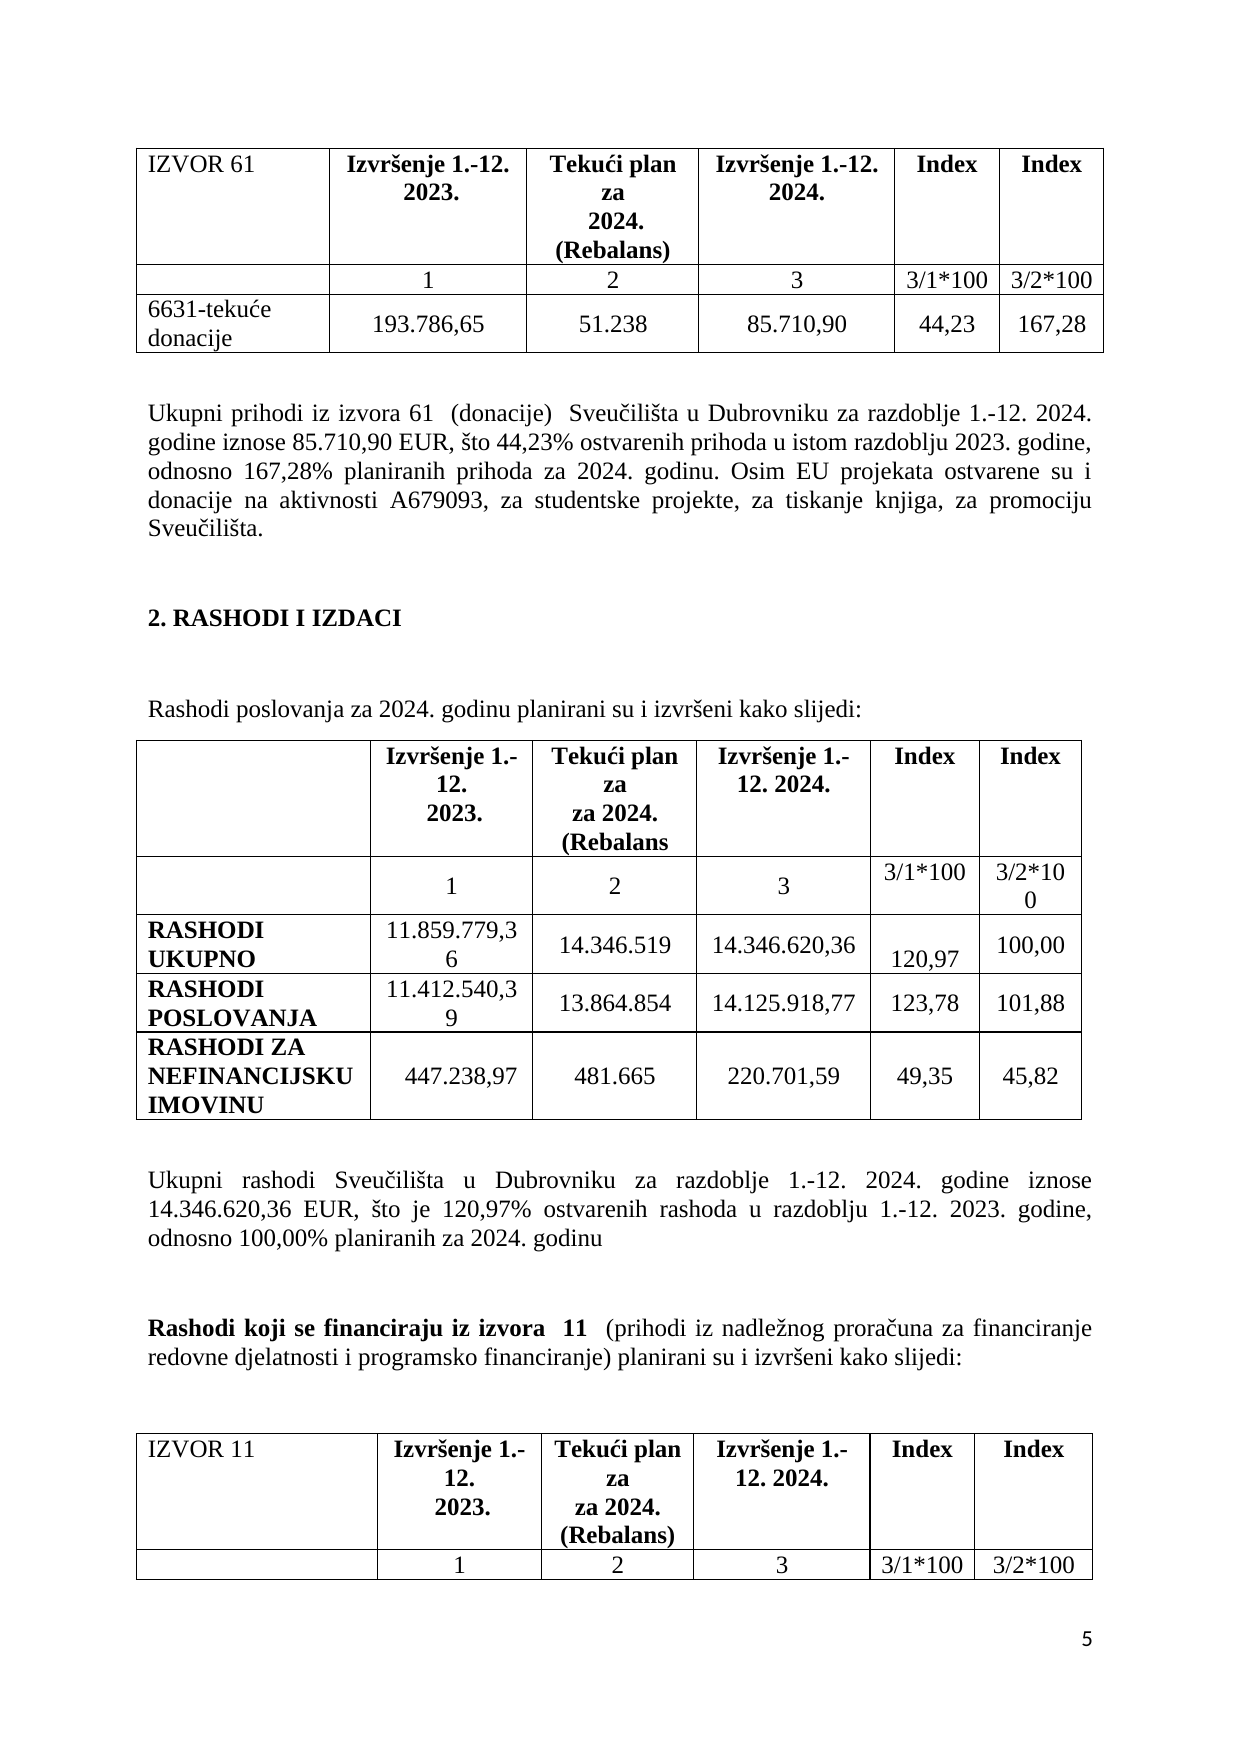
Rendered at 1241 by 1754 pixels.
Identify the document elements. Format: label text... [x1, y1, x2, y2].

table_cell 101,88 [980, 974, 1081, 1031]
table_cell [137, 265, 329, 293]
table_header IZVOR 11 [137, 1434, 377, 1549]
table_cell 3 [699, 265, 894, 293]
table_cell 3 [694, 1550, 869, 1579]
table_cell 44,23 [895, 295, 999, 352]
table_header Index [871, 1434, 974, 1549]
table_cell 45,82 [980, 1033, 1081, 1119]
table_header Tekući plan za za 2024. (Rebalans [533, 741, 696, 856]
text 2. RASHODI I IZDACI [148, 603, 1093, 632]
table_cell 2 [542, 1550, 693, 1579]
table_cell 1 [330, 265, 526, 293]
table_cell 2 [527, 265, 698, 293]
table_cell 100,00 [980, 915, 1081, 973]
table_cell [137, 1550, 377, 1579]
table_cell 220.701,59 [697, 1033, 870, 1119]
table_header Izvršenje 1.-12. 2023. [330, 149, 526, 264]
table_cell 193.786,65 [330, 295, 526, 352]
text Rashodi koji se financiraju iz izvora 11 (prihodi iz nadležnog proračuna za financiranje redovne djelatnosti i programsko financiranje) planirani su i izvršeni kako slijedi: [148, 1313, 1093, 1371]
table_cell 3/1*100 [871, 857, 979, 914]
table_cell 51.238 [527, 295, 698, 352]
table_header Index [975, 1434, 1092, 1549]
table_cell 3/2*100 [975, 1550, 1092, 1579]
table_cell 6631-tekuće donacije [137, 295, 329, 352]
table_cell [137, 857, 370, 914]
table_header Index [871, 741, 979, 856]
table_header Izvršenje 1.-12. 2023. [371, 741, 532, 856]
table_cell 3/1*100 [895, 265, 999, 293]
table_cell 11.859.779,36 [371, 915, 532, 973]
table_header Izvršenje 1.-12. 2023. [378, 1434, 541, 1549]
table_header Index [895, 149, 999, 264]
table_cell 14.346.620,36 [697, 915, 870, 973]
text Rashodi poslovanja za 2024. godinu planirani su i izvršeni kako slijedi: [148, 694, 1093, 723]
table_header Izvršenje 1.-12. 2024. [699, 149, 894, 264]
table_header Izvršenje 1.-12. 2024. [697, 741, 870, 856]
table_cell 3/2*100 [980, 857, 1081, 914]
table_cell 1 [371, 857, 532, 914]
table_cell 85.710,90 [699, 295, 894, 352]
table_cell 3/2*100 [1000, 265, 1103, 293]
table_header Izvršenje 1.-12. 2024. [694, 1434, 869, 1549]
table_cell 123,78 [871, 974, 979, 1031]
table_cell 167,28 [1000, 295, 1103, 352]
table_cell 481.665 [533, 1033, 696, 1119]
table_cell 447.238,97 [371, 1033, 532, 1119]
table_header Tekući plan za 2024. (Rebalans) [527, 149, 698, 264]
table_header Index [980, 741, 1081, 856]
table_cell 14.346.519 [533, 915, 696, 973]
table_cell 3/1*100 [871, 1550, 974, 1579]
table_cell 3 [697, 857, 870, 914]
table_cell 49,35 [871, 1033, 979, 1119]
table_cell RASHODI ZA NEFINANCIJSKU IMOVINU [137, 1033, 370, 1119]
table_header Tekući plan za za 2024. (Rebalans) [542, 1434, 693, 1549]
table_header IZVOR 61 [137, 149, 329, 264]
table_cell 13.864.854 [533, 974, 696, 1031]
table_header [137, 741, 370, 856]
table_cell 2 [533, 857, 696, 914]
table_cell 120,97 [871, 915, 979, 973]
table_cell 1 [378, 1550, 541, 1579]
table_cell RASHODI POSLOVANJA [137, 974, 370, 1031]
table_cell RASHODI UKUPNO [137, 915, 370, 973]
table_cell 14.125.918,77 [697, 974, 870, 1031]
table_cell 11.412.540,39 [371, 974, 532, 1031]
text Ukupni prihodi iz izvora 61 (donacije) Sveučilišta u Dubrovniku za razdoblje 1.-12. 2024. godine iznose 85.710,90 EUR, što 44,23% ostvarenih prihoda u istom razdoblju 2023. godine, odnosno 167,28% planiranih prihoda za 2024. godinu. Osim EU projekata ostvarene su i donacije na aktivnosti A679093, za studentske projekte, za tiskanje knjiga, za promociju Sveučilišta. [148, 398, 1093, 542]
table_header Index [1000, 149, 1103, 264]
text Ukupni rashodi Sveučilišta u Dubrovniku za razdoblje 1.-12. 2024. godine iznose 14.346.620,36 EUR, što je 120,97% ostvarenih rashoda u razdoblju 1.-12. 2023. godine, odnosno 100,00% planiranih za 2024. godinu [148, 1165, 1093, 1251]
